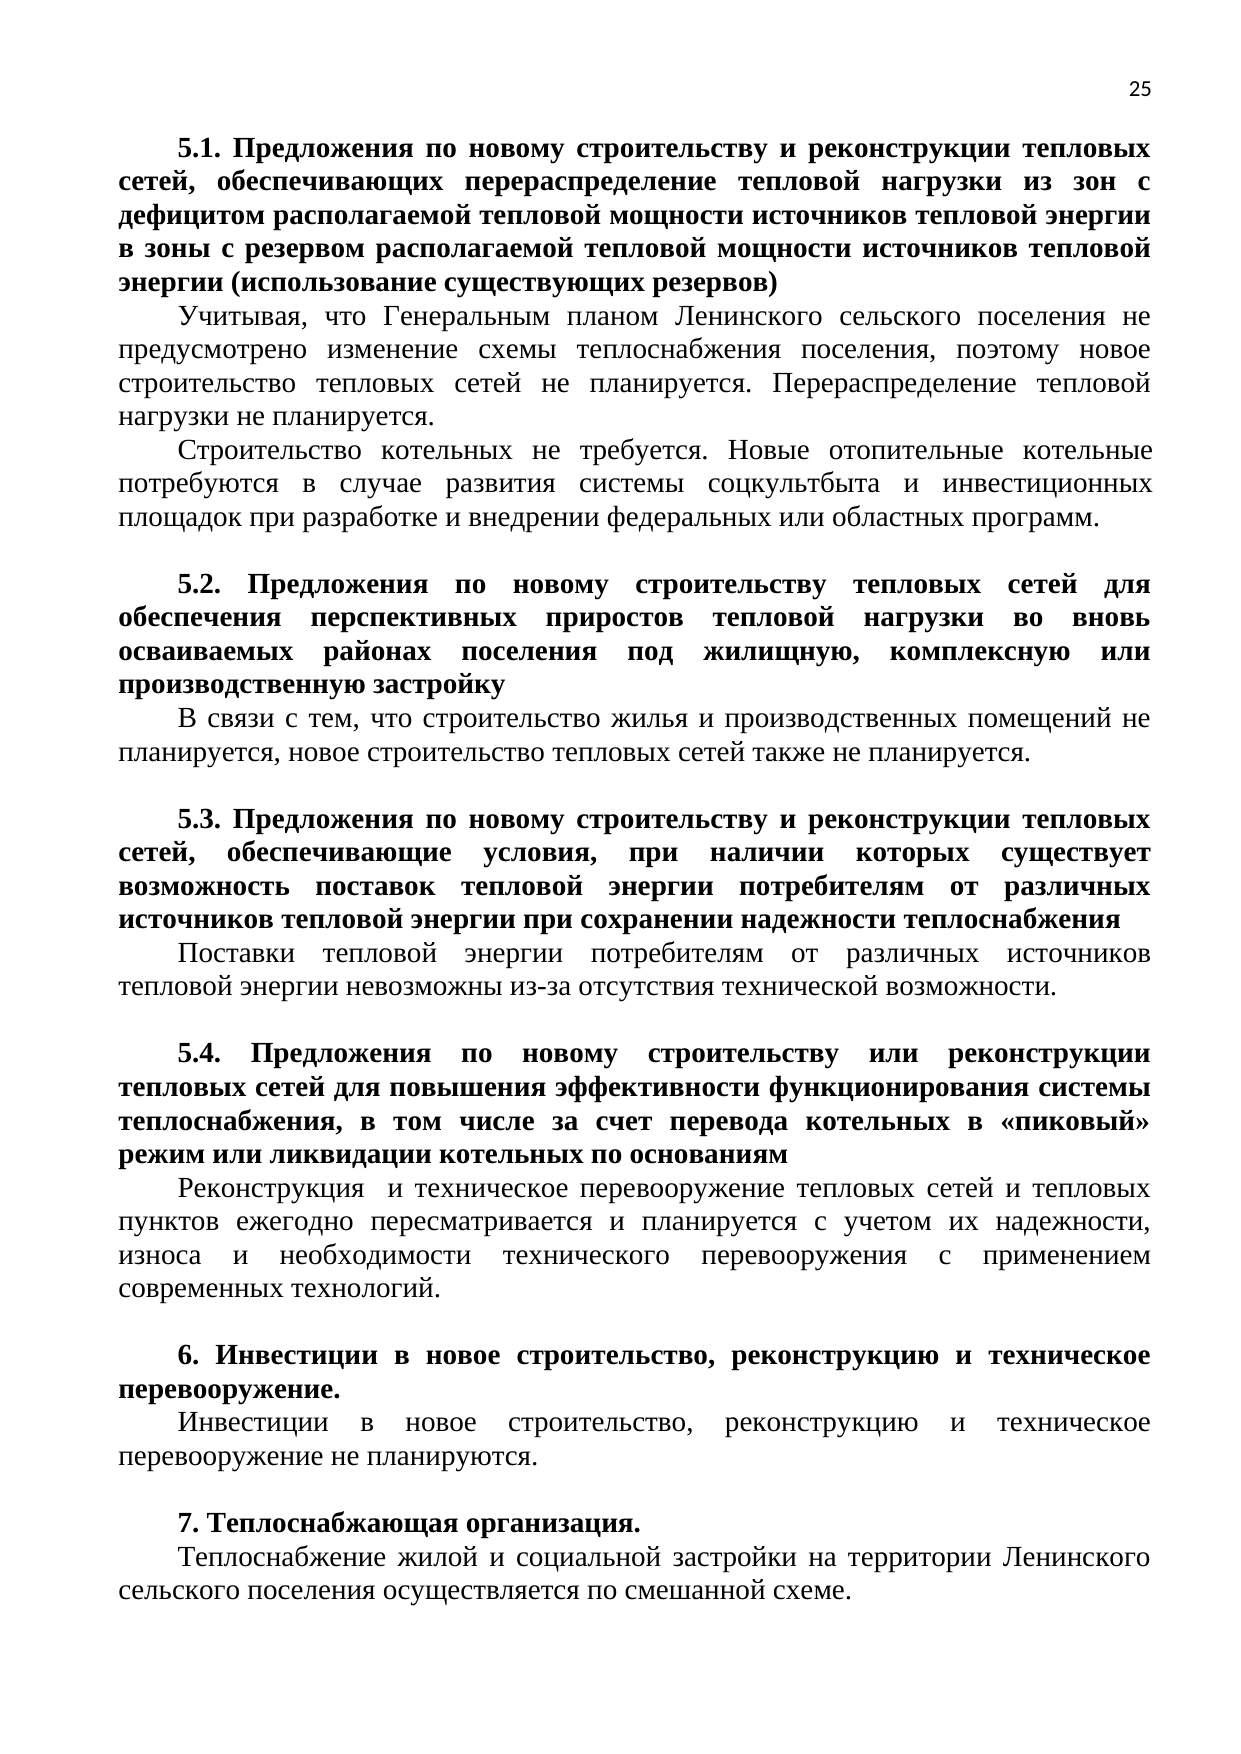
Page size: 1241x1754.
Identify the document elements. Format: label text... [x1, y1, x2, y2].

text 5.1. Предложения по новому строительству и реконструкции тепловых сетей, обеспечивающих перераспределение тепловой нагрузки из зон с дефицитом располагаемой тепловой мощности источников тепловой энергии в зоны с резервом располагаемой тепловой мощности источников тепловой энергии (использование существующих резервов) [118, 130, 1152, 298]
text В связи с тем, что строительство жилья и производственных помещений не планируется, новое строительство тепловых сетей также не планируется. [118, 700, 1152, 767]
text 6. Инвестиции в новое строительство, реконструкцию и техническое перевооружение. [118, 1337, 1152, 1404]
text Теплоснабжение жилой и социальной застройки на территории Ленинского сельского поселения осуществляется по смешанной схеме. [118, 1539, 1152, 1606]
text Строительство котельных не требуется. Новые отопительные котельные потребуются в случае развития системы соцкультбыта и инвестиционных площадок при разработке и внедрении федеральных или областных программ. [118, 432, 1154, 532]
text Учитывая, что Генеральным планом Ленинского сельского поселения не предусмотрено изменение схемы теплоснабжения поселения, поэтому новое строительство тепловых сетей не планируется. Перераспределение тепловой нагрузки не планируется. [118, 298, 1152, 432]
text Реконструкция и техническое перевооружение тепловых сетей и тепловых пунктов ежегодно пересматривается и планируется с учетом их надежности, износа и необходимости технического перевооружения с применением современных технологий. [118, 1170, 1152, 1304]
text Поставки тепловой энергии потребителям от различных источников тепловой энергии невозможны из-за отсутствия технической возможности. [118, 935, 1152, 1002]
text Инвестиции в новое строительство, реконструкцию и техническое перевооружение не планируются. [118, 1404, 1152, 1472]
text 5.3. Предложения по новому строительству и реконструкции тепловых сетей, обеспечивающие условия, при наличии которых существует возможность поставок тепловой энергии потребителям от различных источников тепловой энергии при сохранении надежности теплоснабжения [118, 801, 1152, 935]
text 7. Теплоснабжающая организация. [118, 1505, 1152, 1539]
text 5.4. Предложения по новому строительству или реконструкции тепловых сетей для повышения эффективности функционирования системы теплоснабжения, в том числе за счет перевода котельных в «пиковый» режим или ликвидации котельных по основаниям [118, 1036, 1152, 1170]
text 5.2. Предложения по новому строительству тепловых сетей для обеспечения перспективных приростов тепловой нагрузки во вновь осваиваемых районах поселения под жилищную, комплексную или производственную застройку [118, 566, 1152, 700]
